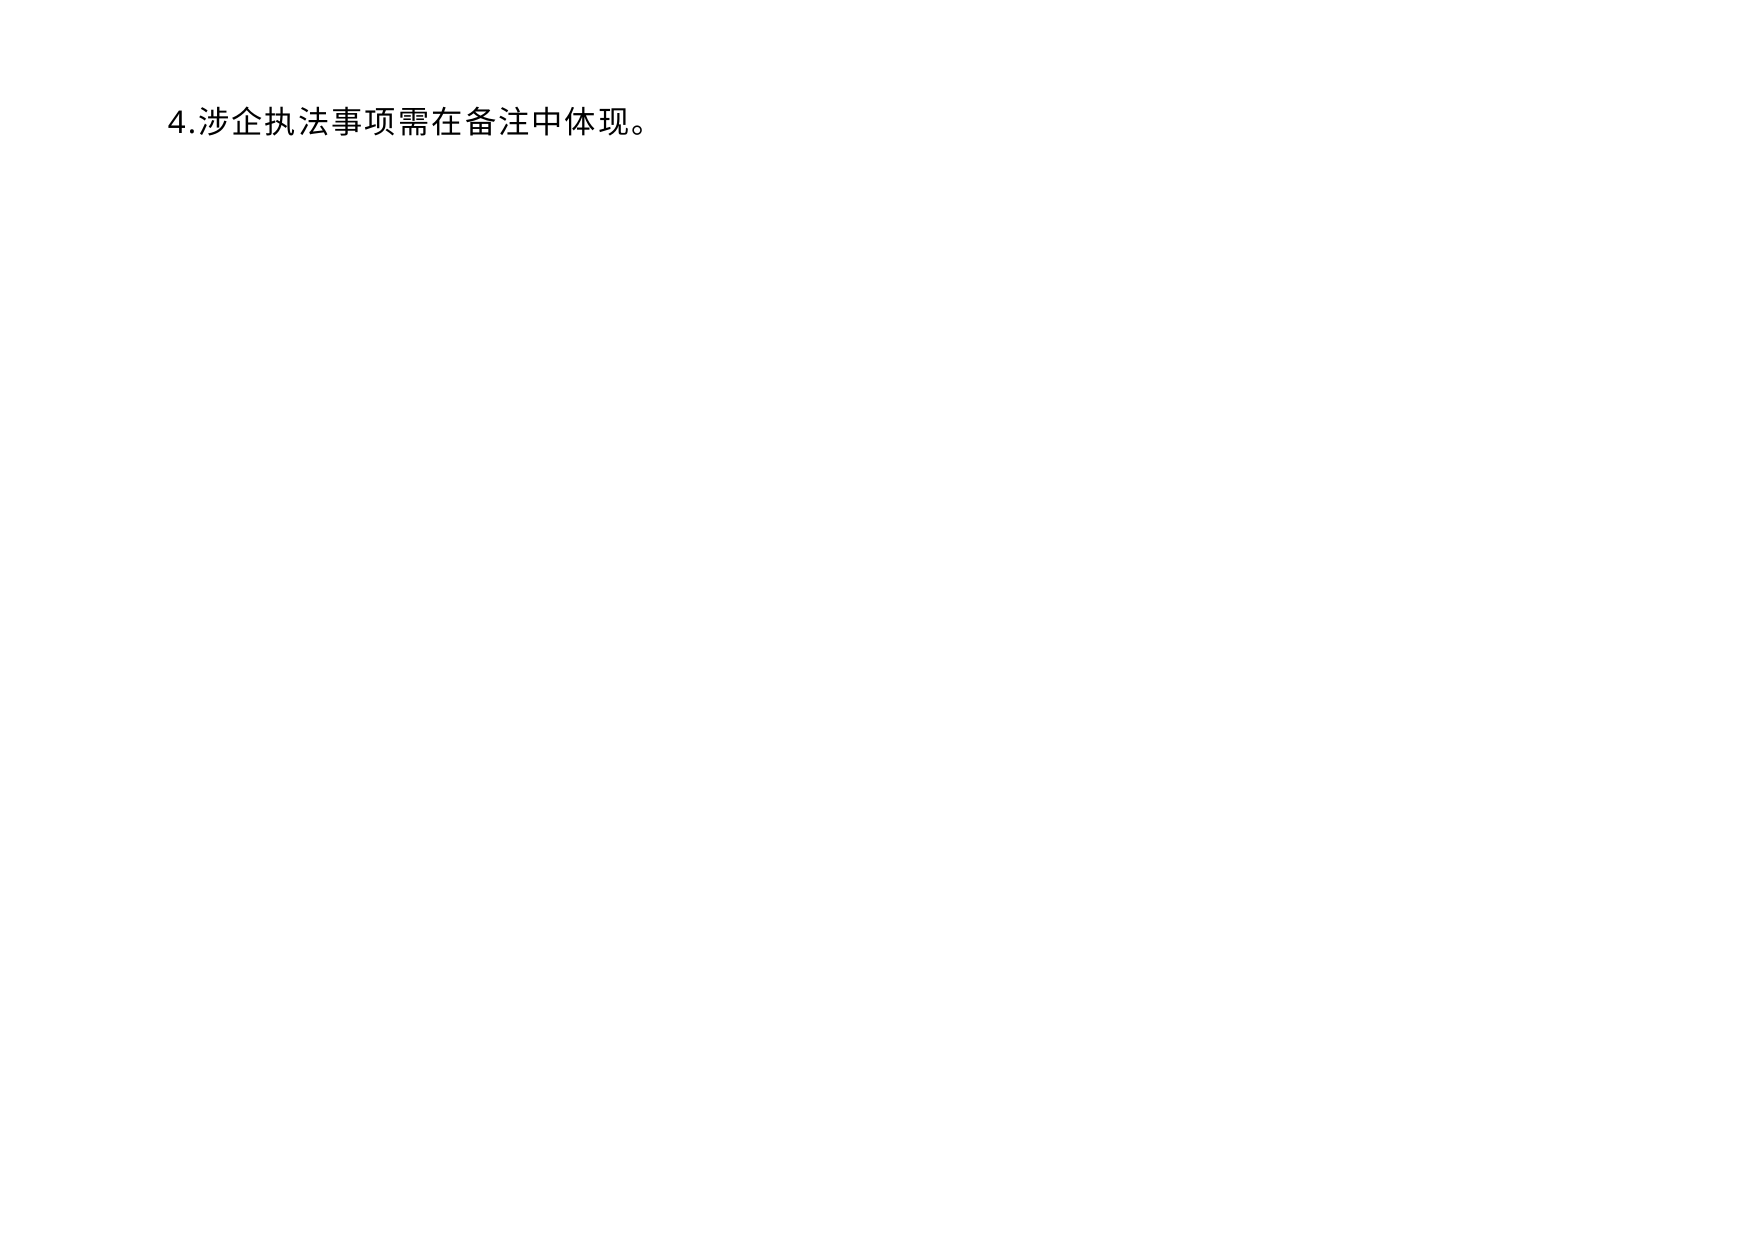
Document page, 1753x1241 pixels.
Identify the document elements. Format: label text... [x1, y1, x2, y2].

text 4.涉企执法事项需在备注中体现。 [97, 105, 1627, 141]
